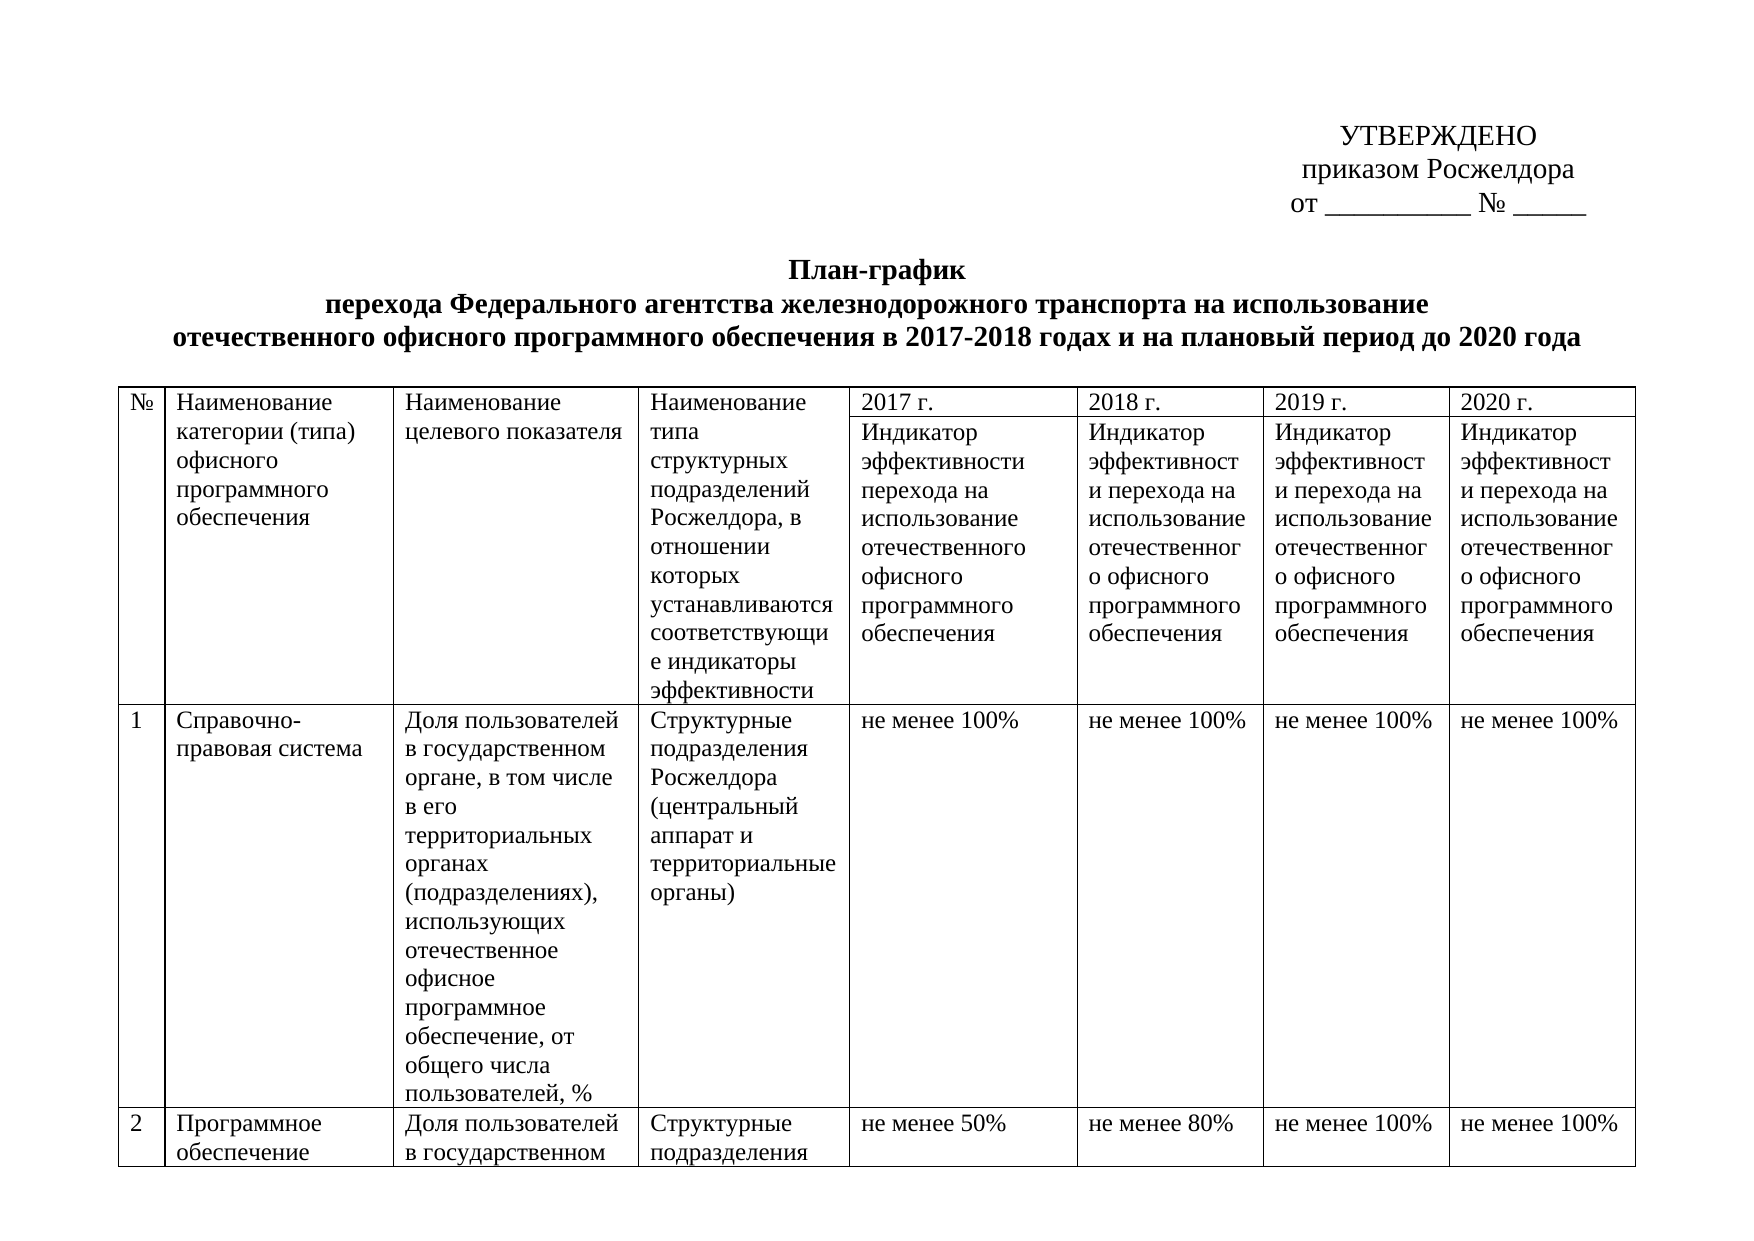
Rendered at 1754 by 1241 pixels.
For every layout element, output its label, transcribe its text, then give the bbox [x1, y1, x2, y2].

table_cell Структурные подразделения Росжелдора (центральный аппарат и территориальные органы) [639, 705, 849, 1107]
table_header Наименование типа структурных подразделений Росжелдора, в отношении которых устанавливаются соответствующие индикаторы эффективности [639, 388, 849, 704]
table_cell не менее 80% [1078, 1108, 1263, 1166]
table_cell не менее 50% [850, 1108, 1077, 1166]
table_cell Индикатор эффективности перехода на использование отечественного офисного программного обеспечения [1450, 417, 1635, 704]
table_cell Индикатор эффективности перехода на использование отечественного офисного программного обеспечения [1264, 417, 1449, 704]
table_cell Индикатор эффективности перехода на использование отечественного офисного программного обеспечения [850, 417, 1077, 704]
table_cell не менее 100% [1450, 705, 1635, 1107]
table_cell не менее 100% [1078, 705, 1263, 1107]
table_cell Справочно-правовая система [166, 705, 393, 1107]
text УТВЕРЖДЕНО приказом Росжелдора от __________ № _____ [1240, 118, 1636, 219]
table_header 2017 г. [850, 388, 1077, 416]
table_header 2019 г. [1264, 388, 1449, 416]
table_cell не менее 100% [1264, 1108, 1449, 1166]
text План-график перехода Федерального агентства железнодорожного транспорта на использование отечественного офисного программного обеспечения в 2017-2018 годах и на плановый период до 2020 года [118, 252, 1636, 353]
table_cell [639, 1108, 849, 1166]
table_cell не менее 100% [1450, 1108, 1635, 1166]
table_header Наименование целевого показателя [394, 388, 638, 704]
table_cell 2 [119, 1108, 164, 1166]
table_header Наименование категории (типа) офисного программного обеспечения [166, 388, 393, 704]
table_cell не менее 100% [1264, 705, 1449, 1107]
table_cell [166, 1108, 393, 1166]
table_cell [394, 1108, 638, 1166]
table_header 2020 г. [1450, 388, 1635, 416]
table_header 2018 г. [1078, 388, 1263, 416]
table_cell не менее 100% [850, 705, 1077, 1107]
table_cell 1 [119, 705, 164, 1107]
table_cell Индикатор эффективности перехода на использование отечественного офисного программного обеспечения [1078, 417, 1263, 704]
table_header № [119, 388, 164, 704]
